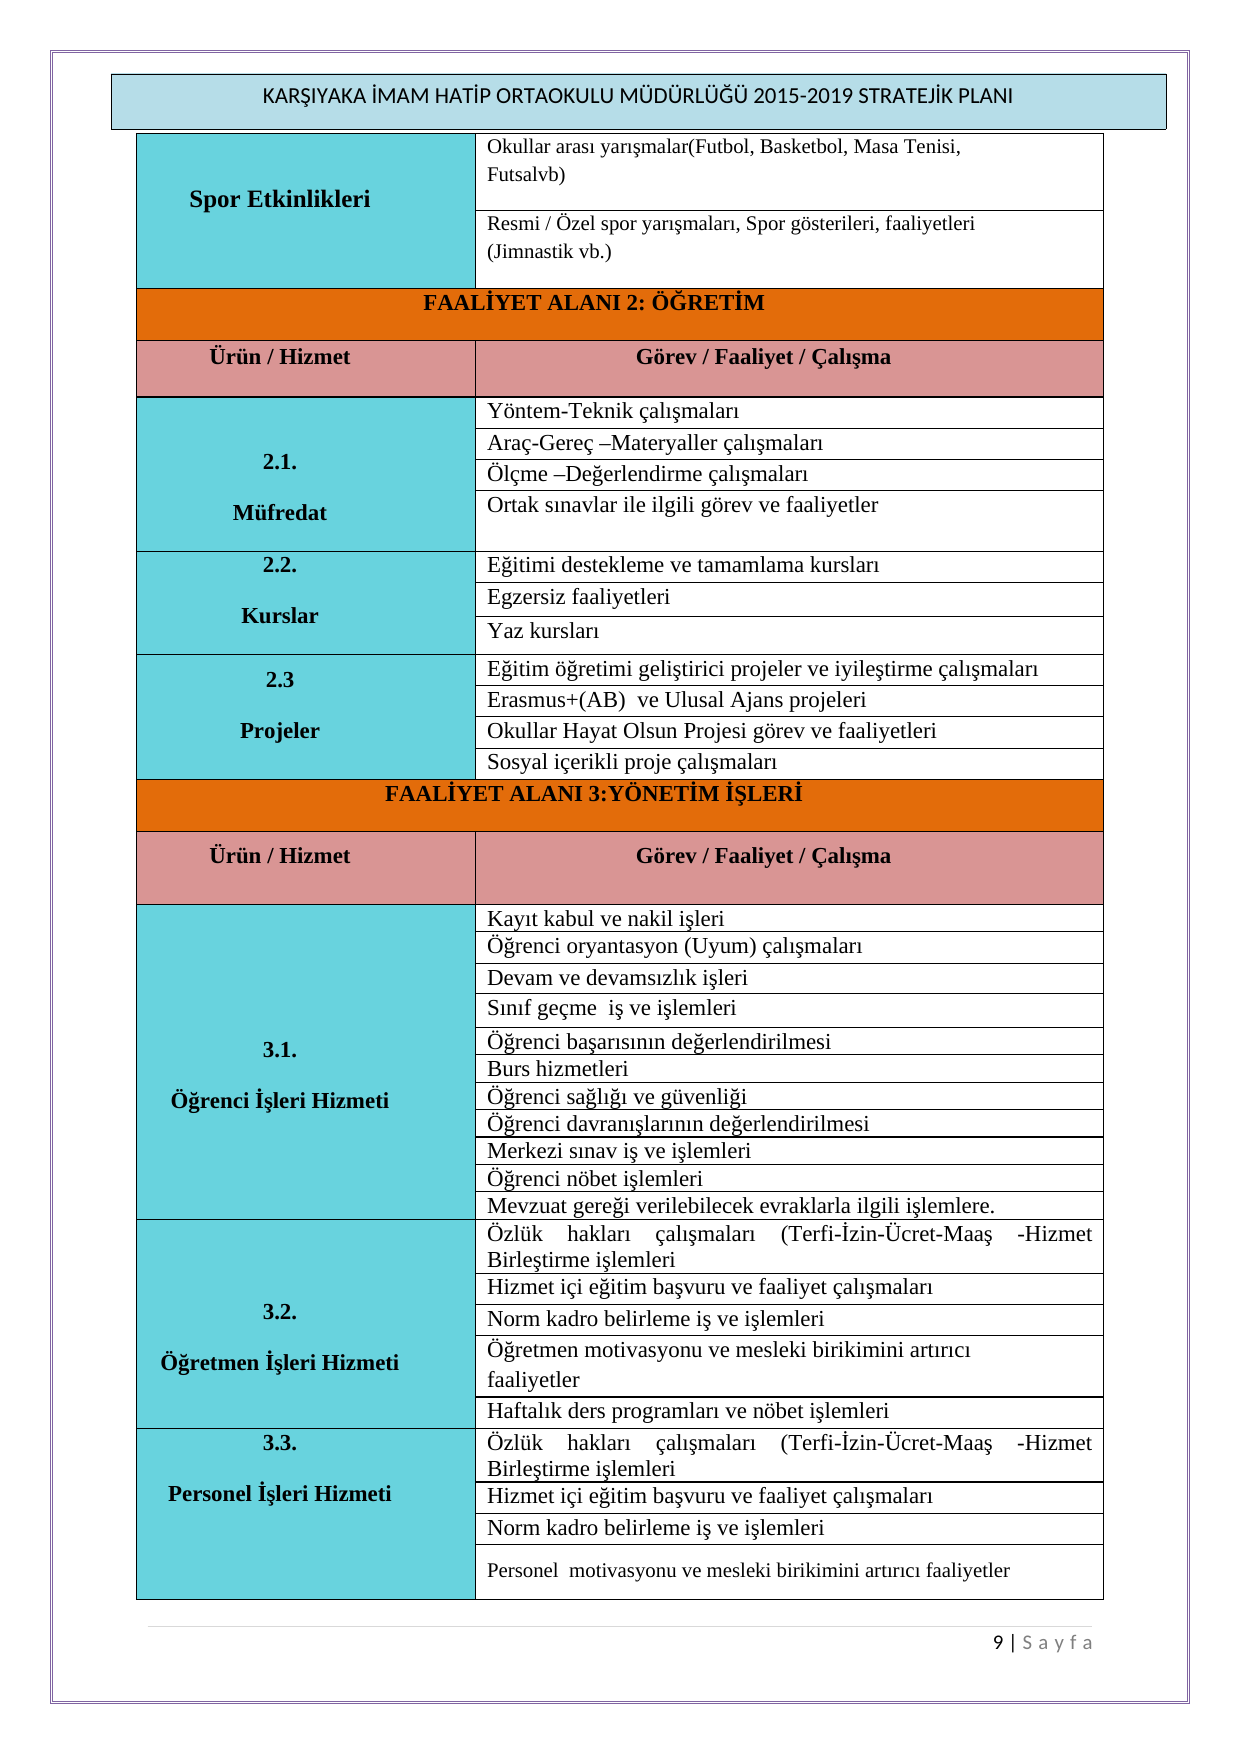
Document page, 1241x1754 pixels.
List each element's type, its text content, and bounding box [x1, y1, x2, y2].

table_cell Öğrenci oryantasyon (Uyum) çalışmaları [476, 932, 1103, 962]
table_cell Özlük hakları çalışmaları (Terfi-İzin-Ücret-Maaş -Hizmet Birleştirme işlemleri [476, 1429, 1103, 1481]
table_cell Hizmet içi eğitim başvuru ve faaliyet çalışmaları [476, 1483, 1103, 1513]
table_cell Yaz kursları [476, 617, 1103, 654]
table_cell 3.1. Öğrenci İşleri Hizmeti [137, 905, 475, 1219]
table_cell Öğrenci başarısının değerlendirilmesi [476, 1028, 1103, 1054]
table_cell 2.2. Kurslar [137, 552, 475, 654]
table_cell Yöntem-Teknik çalışmaları [476, 398, 1103, 428]
table_cell Öğretmen motivasyonu ve mesleki birikimini artırıcı faaliyetler [476, 1336, 1103, 1396]
table_cell Öğrenci sağlığı ve güvenliği [476, 1083, 1103, 1109]
table_cell Ürün / Hizmet [137, 341, 475, 396]
table_cell Merkezi sınav iş ve işlemleri [476, 1138, 1103, 1164]
table_cell Eğitim öğretimi geliştirici projeler ve iyileştirme çalışmaları [476, 655, 1103, 685]
table_cell 2.1. Müfredat [137, 398, 475, 551]
table_cell Sınıf geçme iş ve işlemleri [476, 994, 1103, 1027]
table_cell Ürün / Hizmet [137, 832, 475, 904]
table_cell Personel motivasyonu ve mesleki birikimini artırıcı faaliyetler [476, 1545, 1103, 1599]
table_cell Norm kadro belirleme iş ve işlemleri [476, 1514, 1103, 1544]
table_cell Resmi / Özel spor yarışmaları, Spor gösterileri, faaliyetleri (Jimnastik vb.) [476, 211, 1103, 288]
table_cell Öğrenci nöbet işlemleri [476, 1165, 1103, 1191]
table_cell FAALİYET ALANI 3:YÖNETİM İŞLERİ [137, 780, 1103, 831]
table_cell 3.3. Personel İşleri Hizmeti [137, 1429, 475, 1599]
table_cell Ölçme –Değerlendirme çalışmaları [476, 460, 1103, 490]
table_cell Görev / Faaliyet / Çalışma [476, 832, 1103, 904]
table_cell Burs hizmetleri [476, 1055, 1103, 1082]
table_cell Norm kadro belirleme iş ve işlemleri [476, 1305, 1103, 1335]
table_cell Öğrenci davranışlarının değerlendirilmesi [476, 1110, 1103, 1136]
table_cell Hizmet içi eğitim başvuru ve faaliyet çalışmaları [476, 1274, 1103, 1304]
table_cell Mevzuat gereği verilebilecek evraklarla ilgili işlemlere. [476, 1192, 1103, 1219]
table_cell Egzersiz faaliyetleri [476, 583, 1103, 616]
table_cell Okullar Hayat Olsun Projesi görev ve faaliyetleri [476, 717, 1103, 747]
table_cell Ortak sınavlar ile ilgili görev ve faaliyetler [476, 491, 1103, 551]
table_cell Eğitimi destekleme ve tamamlama kursları [476, 552, 1103, 582]
table_cell Devam ve devamsızlık işleri [476, 964, 1103, 993]
table_cell 2.3 Projeler [137, 655, 475, 779]
table_cell Özlük hakları çalışmaları (Terfi-İzin-Ücret-Maaş -Hizmet Birleştirme işlemleri [476, 1220, 1103, 1272]
table_cell Okullar arası yarışmalar(Futbol, Basketbol, Masa Tenisi, Futsalvb) [476, 134, 1103, 210]
table_cell Araç-Gereç –Materyaller çalışmaları [476, 429, 1103, 459]
table_cell Kayıt kabul ve nakil işleri [476, 905, 1103, 931]
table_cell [137, 134, 475, 288]
table_cell Sosyal içerikli proje çalışmaları [476, 749, 1103, 779]
table_cell Erasmus+(AB) ve Ulusal Ajans projeleri [476, 686, 1103, 716]
table_cell 3.2. Öğretmen İşleri Hizmeti [137, 1220, 475, 1428]
table_cell FAALİYET ALANI 2: ÖĞRETİM [137, 289, 1103, 340]
table_cell Görev / Faaliyet / Çalışma [476, 341, 1103, 396]
table_cell Haftalık ders programları ve nöbet işlemleri [476, 1398, 1103, 1428]
